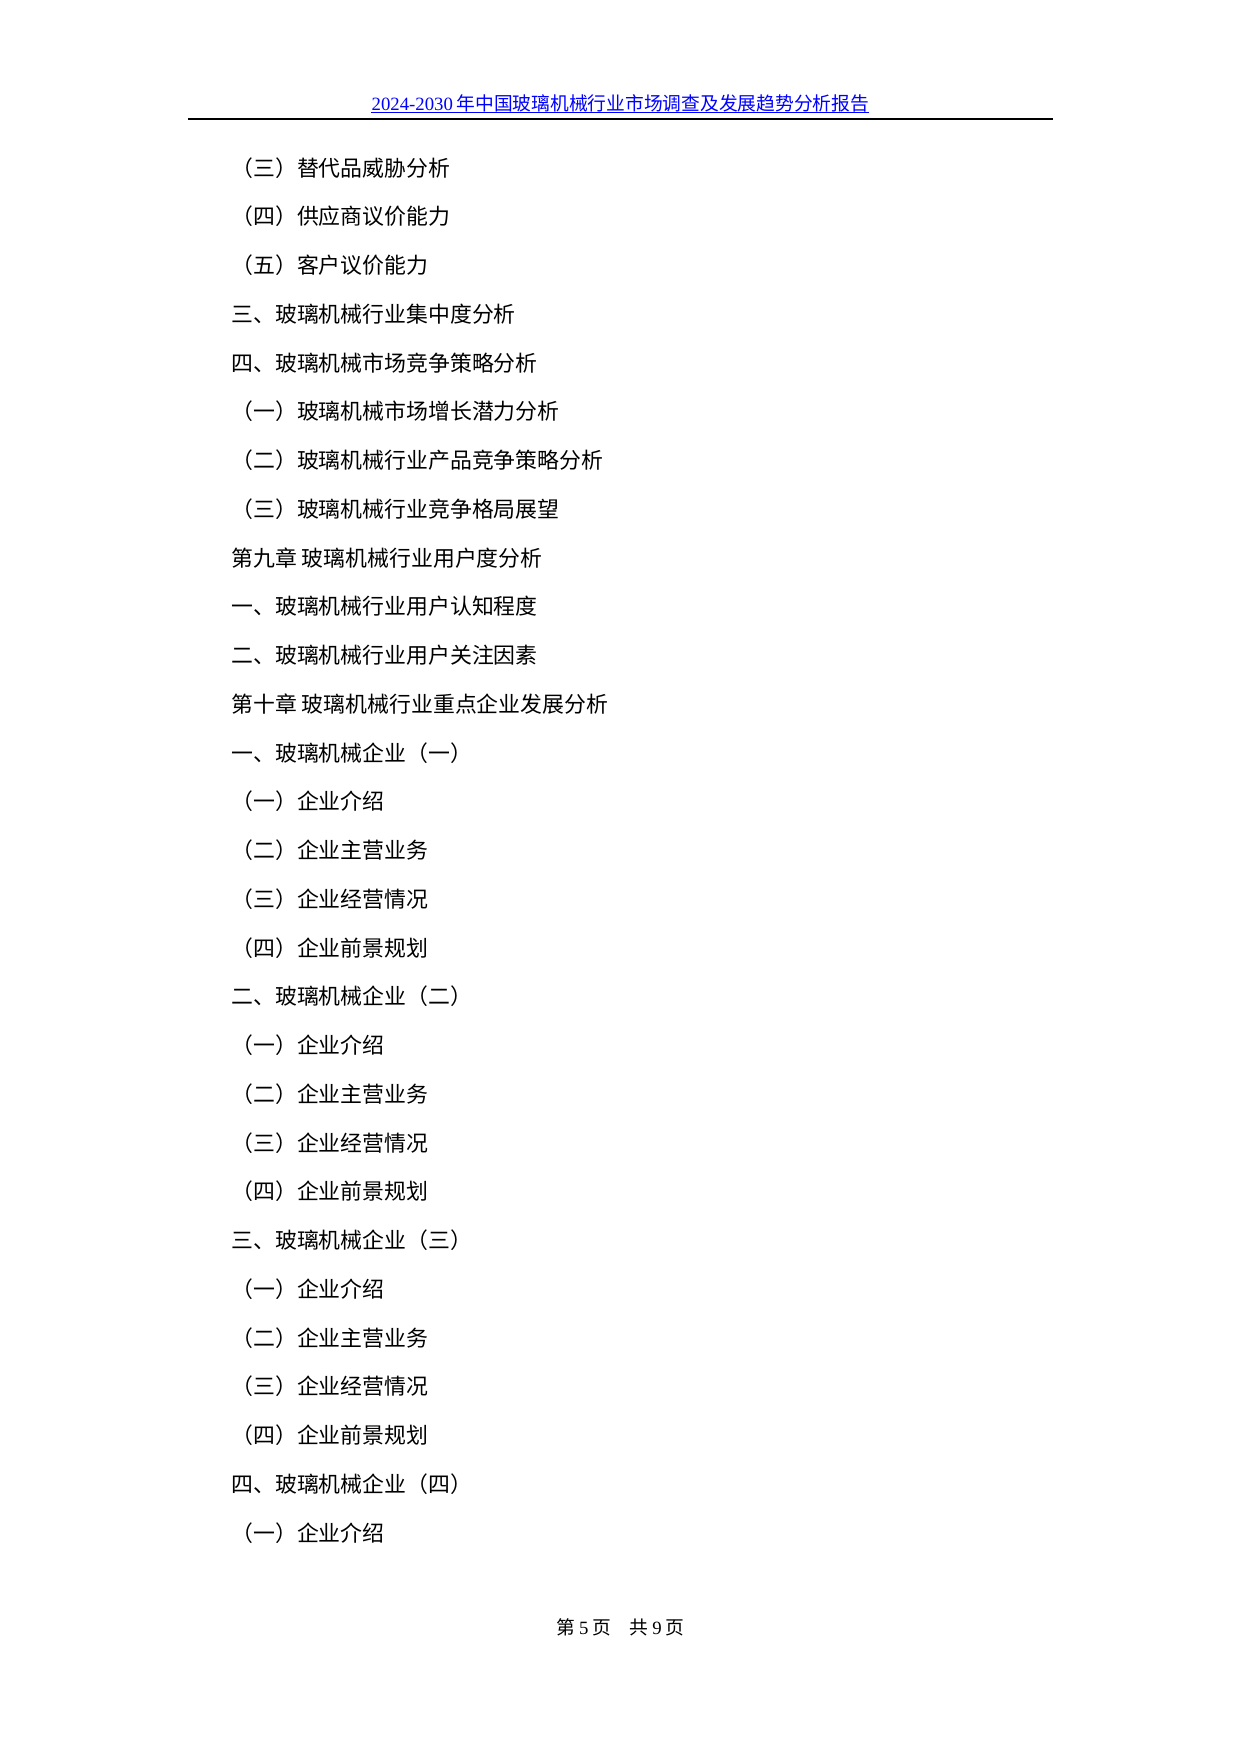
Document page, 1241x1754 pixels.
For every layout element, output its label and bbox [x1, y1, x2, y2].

text [187, 150, 1053, 1548]
